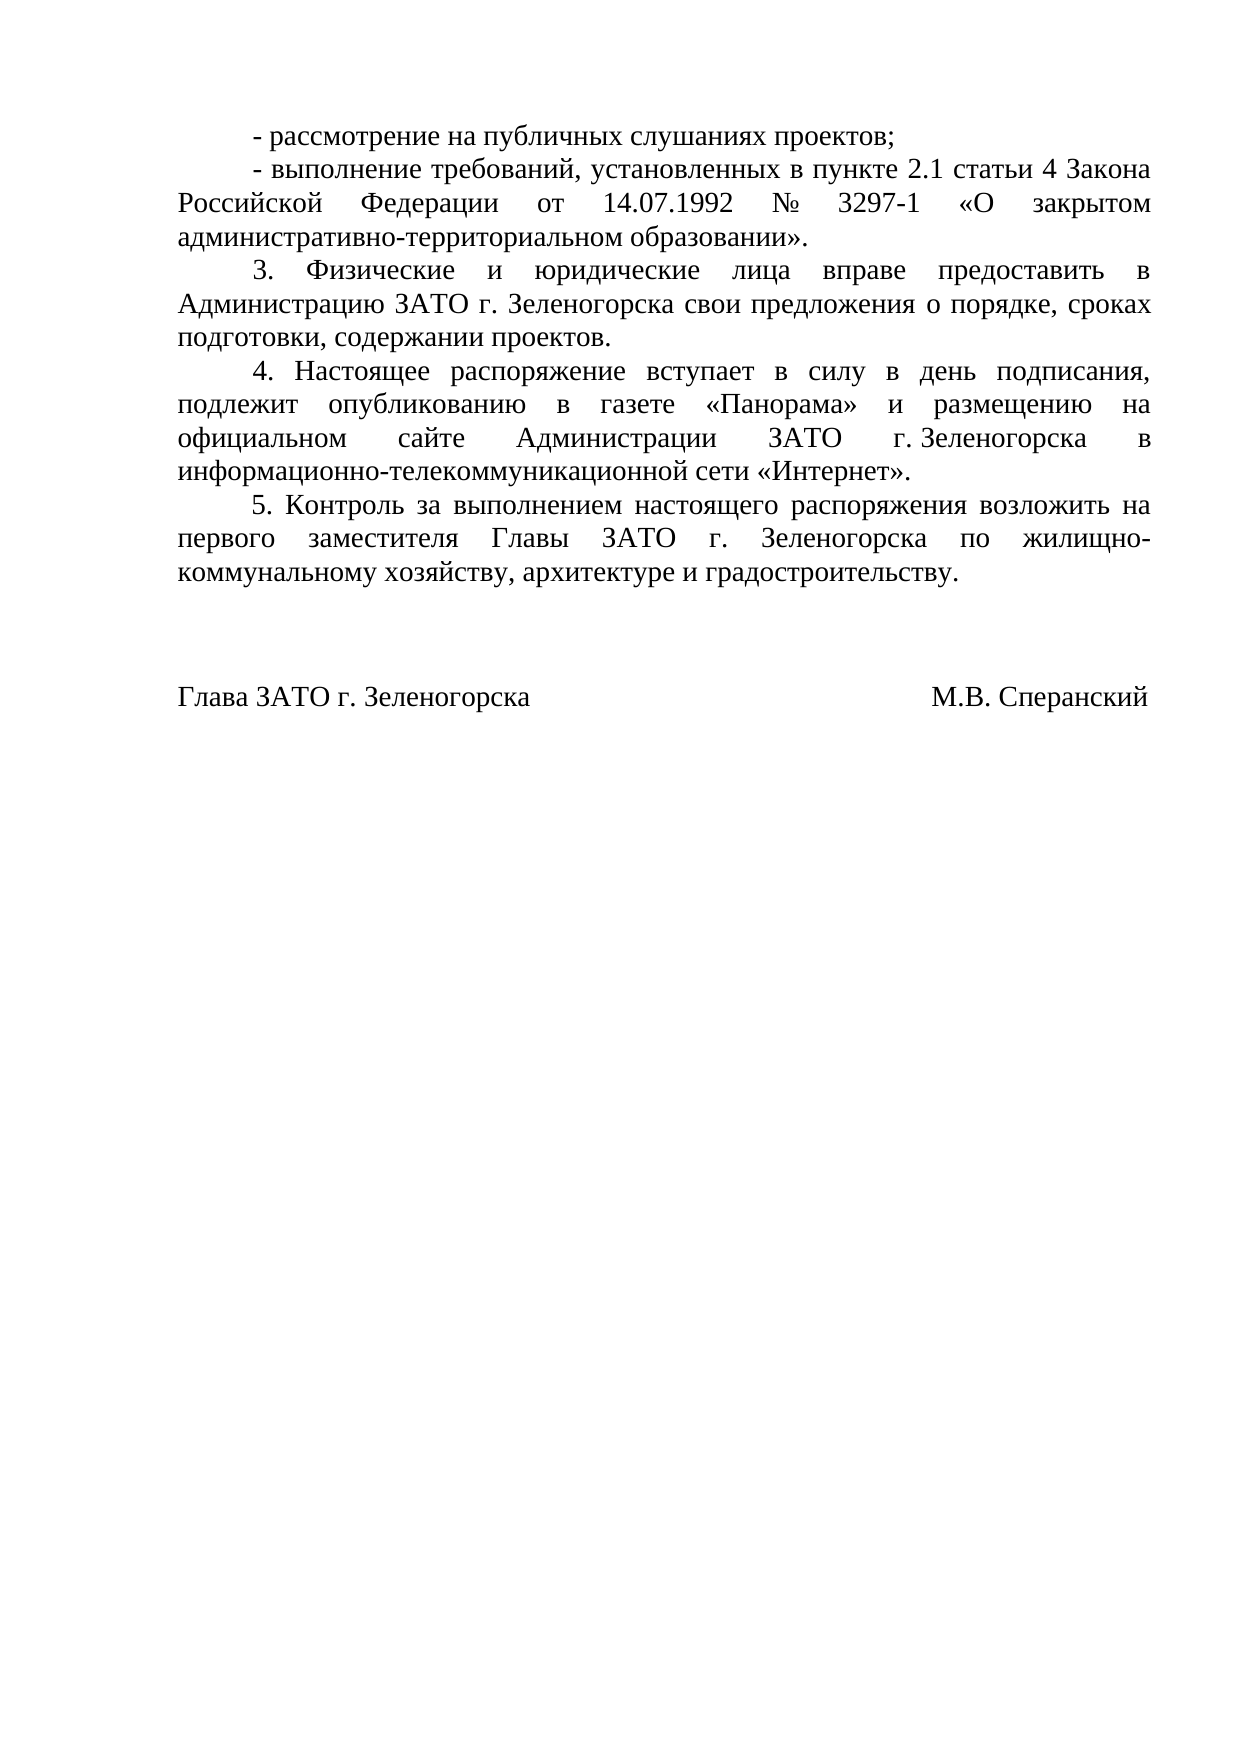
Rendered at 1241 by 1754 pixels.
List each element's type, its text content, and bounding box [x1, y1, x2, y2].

text Глава ЗАТО г. Зеленогорска М.В. Сперанский [177, 679, 1152, 712]
text 4. Настоящее распоряжение вступает в силу в день подписания, подлежит опубликованию в газете «Панорама» и размещению на официальном сайте Администрации ЗАТО г. Зеленогорска в информационно-телекоммуникационной сети «Интернет». [177, 353, 1152, 487]
text - рассмотрение на публичных слушаниях проектов; [177, 118, 1152, 152]
text - выполнение требований, установленных в пункте 2.1 статьи 4 Закона Российской Федерации от 14.07.1992 № 3297-1 «О закрытом административно-территориальном образовании». [177, 152, 1152, 252]
text 3. Физические и юридические лица вправе предоставить в Администрацию ЗАТО г. Зеленогорска свои предложения о порядке, сроках подготовки, содержании проектов. [177, 252, 1152, 353]
text 5. Контроль за выполнением настоящего распоряжения возложить на первого заместителя Главы ЗАТО г. Зеленогорска по жилищно-коммунальному хозяйству, архитектуре и градостроительству. [177, 487, 1152, 588]
